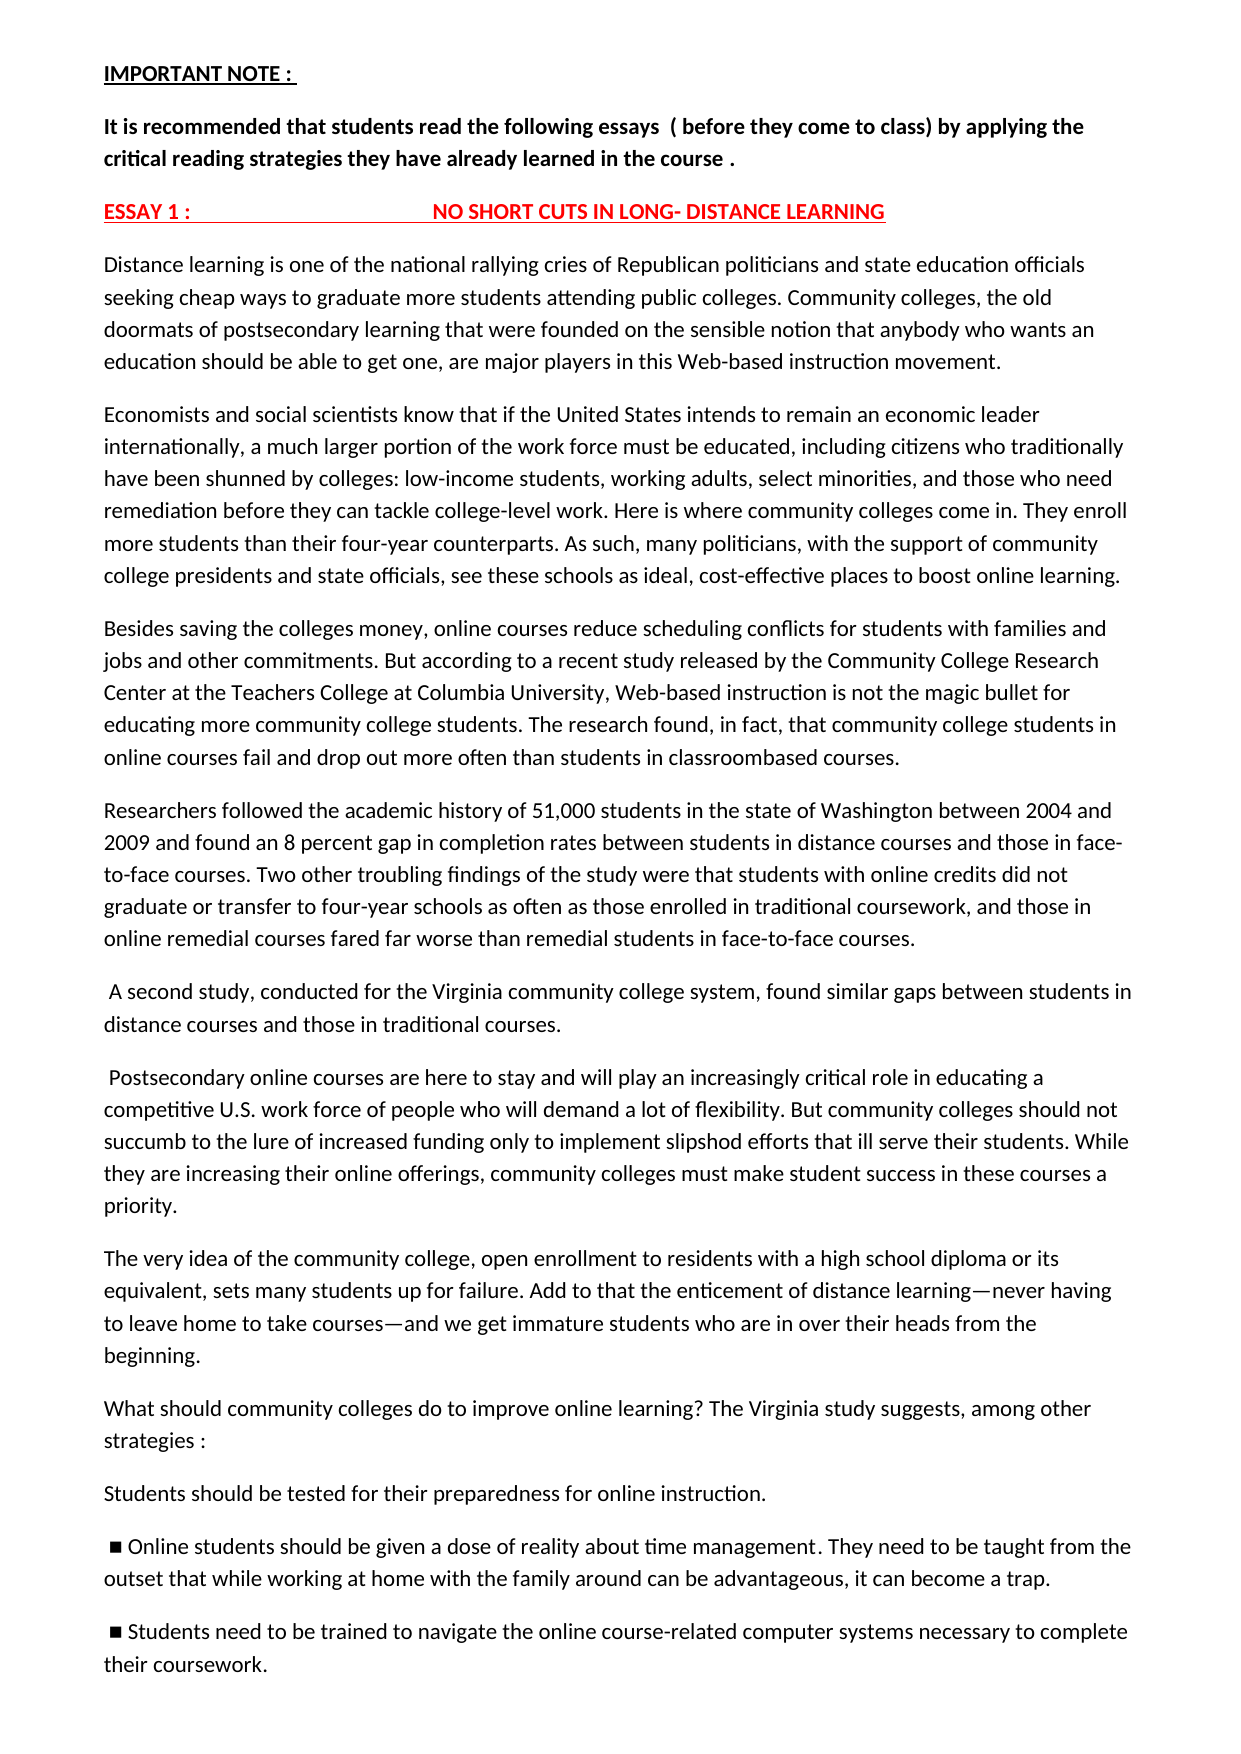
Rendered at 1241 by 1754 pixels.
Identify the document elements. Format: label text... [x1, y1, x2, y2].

text Students should be tested for their preparedness for online instruction. [103, 1479, 1137, 1507]
text ESSAY 1 : NO SHORT CUTS IN LONG- DISTANCE LEARNING [103, 197, 1137, 225]
text Researchers followed the academic history of 51,000 students in the state of Washington between 2004 and 2009 and found an 8 percent gap in completion rates between students in distance courses and those in face-to-face courses. Two other troubling findings of the study were that students with online credits did not graduate or transfer to four-year schools as often as those enrolled in traditional coursework, and those in online remedial courses fared far worse than remedial students in face-to-face courses. [103, 796, 1137, 952]
text Economists and social scientists know that if the United States intends to remain an economic leader internationally, a much larger portion of the work force must be educated, including citizens who traditionally have been shunned by colleges: low-income students, working adults, select minorities, and those who need remediation before they can tackle college-level work. Here is where community colleges come in. They enroll more students than their four-year counterparts. As such, many politicians, with the support of community college presidents and state officials, see these schools as ideal, cost-effective places to boost online learning. [103, 400, 1137, 589]
text Besides saving the colleges money, online courses reduce scheduling conflicts for students with families and jobs and other commitments. But according to a recent study released by the Community College Research Center at the Teachers College at Columbia University, Web-based instruction is not the magic bullet for educating more community college students. The research found, in fact, that community college students in online courses fail and drop out more often than students in classroombased courses. [103, 614, 1137, 771]
text What should community colleges do to improve online learning? The Virginia study suggests, among other strategies : [103, 1394, 1137, 1454]
text Distance learning is one of the national rallying cries of Republican politicians and state education officials seeking cheap ways to graduate more students attending public colleges. Community colleges, the old doormats of postsecondary learning that were founded on the sensible notion that anybody who wants an education should be able to get one, are major players in this Web-based instruction movement. [103, 250, 1137, 375]
text A second study, conducted for the Virginia community college system, found similar gaps between students in distance courses and those in traditional courses. [103, 977, 1137, 1038]
text Postsecondary online courses are here to stay and will play an increasingly critical role in educating a competitive U.S. work force of people who will demand a lot of flexibility. But community colleges should not succumb to the lure of increased funding only to implement slipshod efforts that ill serve their students. While they are increasing their online offerings, community colleges must make student success in these courses a priority. [103, 1063, 1137, 1219]
text The very idea of the community college, open enrollment to residents with a high school diploma or its equivalent, sets many students up for failure. Add to that the enticement of distance learning—never having to leave home to take courses—and we get immature students who are in over their heads from the beginning. [103, 1244, 1137, 1369]
text It is recommended that students read the following essays ( before they come to class) by applying the critical reading strategies they have already learned in the course . [103, 112, 1137, 172]
text ■ Online students should be given a dose of reality about time management. They need to be taught from the outset that while working at home with the family around can be advantageous, it can become a trap. [103, 1532, 1137, 1592]
text ■ Students need to be trained to navigate the online course-related computer systems necessary to complete their coursework. [103, 1617, 1137, 1678]
text IMPORTANT NOTE : [103, 59, 1137, 87]
